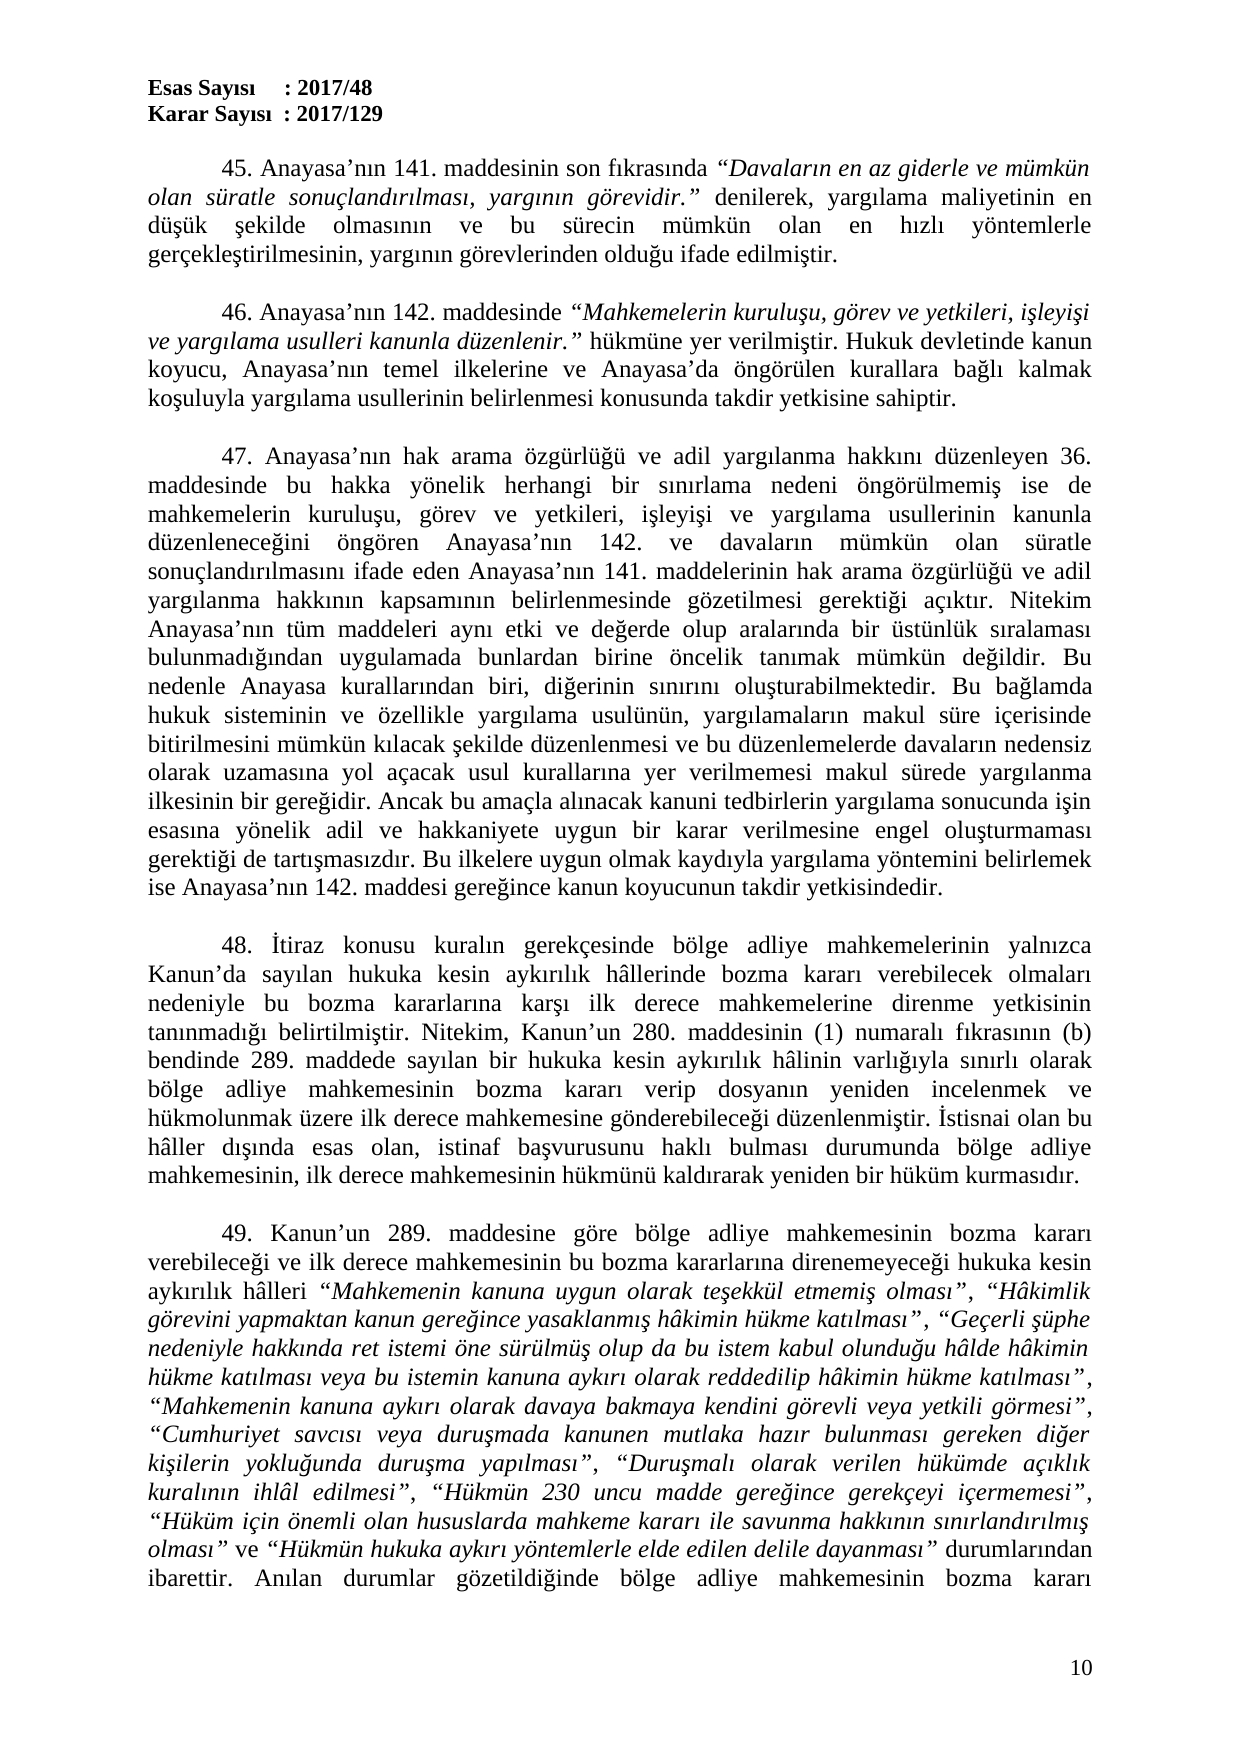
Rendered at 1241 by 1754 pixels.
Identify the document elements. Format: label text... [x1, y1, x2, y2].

text 47. Anayasa’nın hak arama özgürlüğü ve adil yargılanma hakkını düzenleyen 36. maddesinde bu hakka yönelik herhangi bir sınırlama nedeni öngörülmemiş ise de mahkemelerin kuruluşu, görev ve yetkileri, işleyişi ve yargılama usullerinin kanunla düzenleneceğini öngören Anayasa’nın 142. ve davaların mümkün olan süratle sonuçlandırılmasını ifade eden Anayasa’nın 141. maddelerinin hak arama özgürlüğü ve adil yargılanma hakkının kapsamının belirlenmesinde gözetilmesi gerektiği açıktır. Nitekim Anayasa’nın tüm maddeleri aynı etki ve değerde olup aralarında bir üstünlük sıralaması bulunmadığından uygulamada bunlardan birine öncelik tanımak mümkün değildir. Bu nedenle Anayasa kurallarından biri, diğerinin sınırını oluşturabilmektedir. Bu bağlamda hukuk sisteminin ve özellikle yargılama usulünün, yargılamaların makul süre içerisinde bitirilmesini mümkün kılacak şekilde düzenlenmesi ve bu düzenlemelerde davaların nedensiz olarak uzamasına yol açacak usul kurallarına yer verilmemesi makul sürede yargılanma ilkesinin bir gereğidir. Ancak bu amaçla alınacak kanuni tedbirlerin yargılama sonucunda işin esasına yönelik adil ve hakkaniyete uygun bir karar verilmesine engel oluşturmaması gerektiği de tartışmasızdır. Bu ilkelere uygun olmak kaydıyla yargılama yöntemini belirlemek ise Anayasa’nın 142. maddesi gereğince kanun koyucunun takdir yetkisindedir. [148, 441, 1093, 901]
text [148, 1218, 1093, 1592]
text 46. Anayasa’nın 142. maddesinde “Mahkemelerin kuruluşu, görev ve yetkileri, işleyişi ve yargılama usulleri kanunla düzenlenir.” hükmüne yer verilmiştir. Hukuk devletinde kanun koyucu, Anayasa’nın temel ilkelerine ve Anayasa’da öngörülen kurallara bağlı kalmak koşuluyla yargılama usullerinin belirlenmesi konusunda takdir yetkisine sahiptir. [148, 297, 1093, 412]
text 48. İtiraz konusu kuralın gerekçesinde bölge adliye mahkemelerinin yalnızca Kanun’da sayılan hukuka kesin aykırılık hâllerinde bozma kararı verebilecek olmaları nedeniyle bu bozma kararlarına karşı ilk derece mahkemelerine direnme yetkisinin tanınmadığı belirtilmiştir. Nitekim, Kanun’un 280. maddesinin (1) numaralı fıkrasının (b) bendinde 289. maddede sayılan bir hukuka kesin aykırılık hâlinin varlığıyla sınırlı olarak bölge adliye mahkemesinin bozma kararı verip dosyanın yeniden incelenmek ve hükmolunmak üzere ilk derece mahkemesine gönderebileceği düzenlenmiştir. İstisnai olan bu hâller dışında esas olan, istinaf başvurusunu haklı bulması durumunda bölge adliye mahkemesinin, ilk derece mahkemesinin hükmünü kaldırarak yeniden bir hüküm kurmasıdır. [148, 930, 1093, 1189]
text 45. Anayasa’nın 141. maddesinin son fıkrasında “Davaların en az giderle ve mümkün olan süratle sonuçlandırılması, yargının görevidir.” denilerek, yargılama maliyetinin en düşük şekilde olmasının ve bu sürecin mümkün olan en hızlı yöntemlerle gerçekleştirilmesinin, yargının görevlerinden olduğu ifade edilmiştir. [148, 153, 1093, 268]
